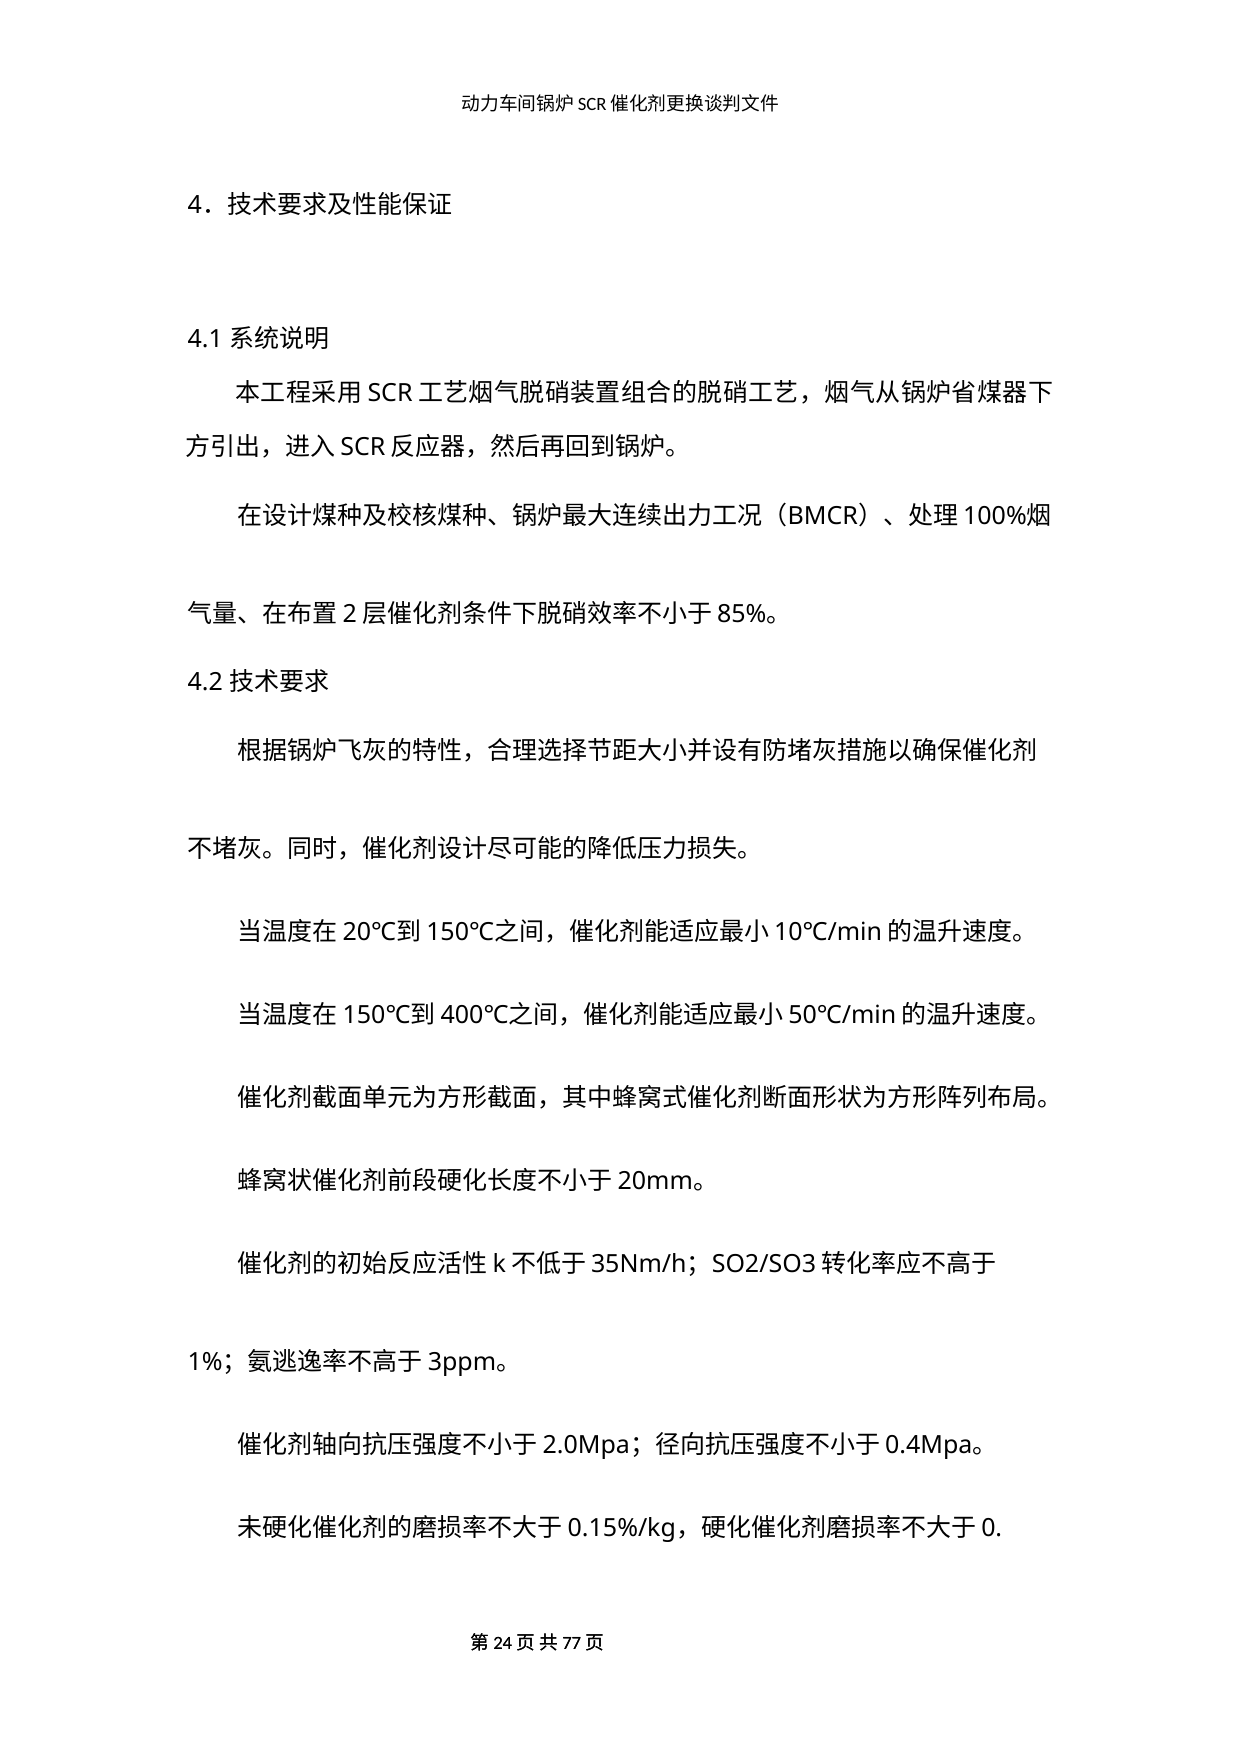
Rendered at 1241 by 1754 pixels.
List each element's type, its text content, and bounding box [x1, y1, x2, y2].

text 4.1 系统说明 [187, 318, 1053, 354]
text 根据锅炉飞灰的特性，合理选择节距大小并设有防堵灰措施以确保催化剂不堵灰。同时，催化剂设计尽可能的降低压力损失。 [187, 716, 1053, 879]
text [187, 1493, 1053, 1558]
text 4.2 技术要求 [187, 662, 1053, 698]
text 当温度在20℃到150℃之间，催化剂能适应最小10℃/min的温升速度。 [187, 897, 1053, 962]
text 本工程采用SCR工艺烟气脱硝装置组合的脱硝工艺，烟气从锅炉省煤器下方引出，进入SCR反应器，然后再回到锅炉。 [185, 372, 1053, 463]
text 蜂窝状催化剂前段硬化长度不小于20mm。 [187, 1146, 1053, 1211]
subtitle 4．技术要求及性能保证 [187, 170, 1053, 235]
text 催化剂轴向抗压强度不小于2.0Mpa；径向抗压强度不小于0.4Mpa。 [187, 1410, 1053, 1475]
text 在设计煤种及校核煤种、锅炉最大连续出力工况（BMCR）、处理100%烟气量、在布置2层催化剂条件下脱硝效率不小于85%。 [187, 481, 1053, 644]
text 催化剂截面单元为方形截面，其中蜂窝式催化剂断面形状为方形阵列布局。 [187, 1063, 1053, 1128]
text 当温度在150℃到400℃之间，催化剂能适应最小50℃/min的温升速度。 [187, 980, 1053, 1045]
text 催化剂的初始反应活性k不低于35Nm/h；SO2/SO3转化率应不高于1%；氨逃逸率不高于3ppm。 [187, 1229, 1053, 1392]
